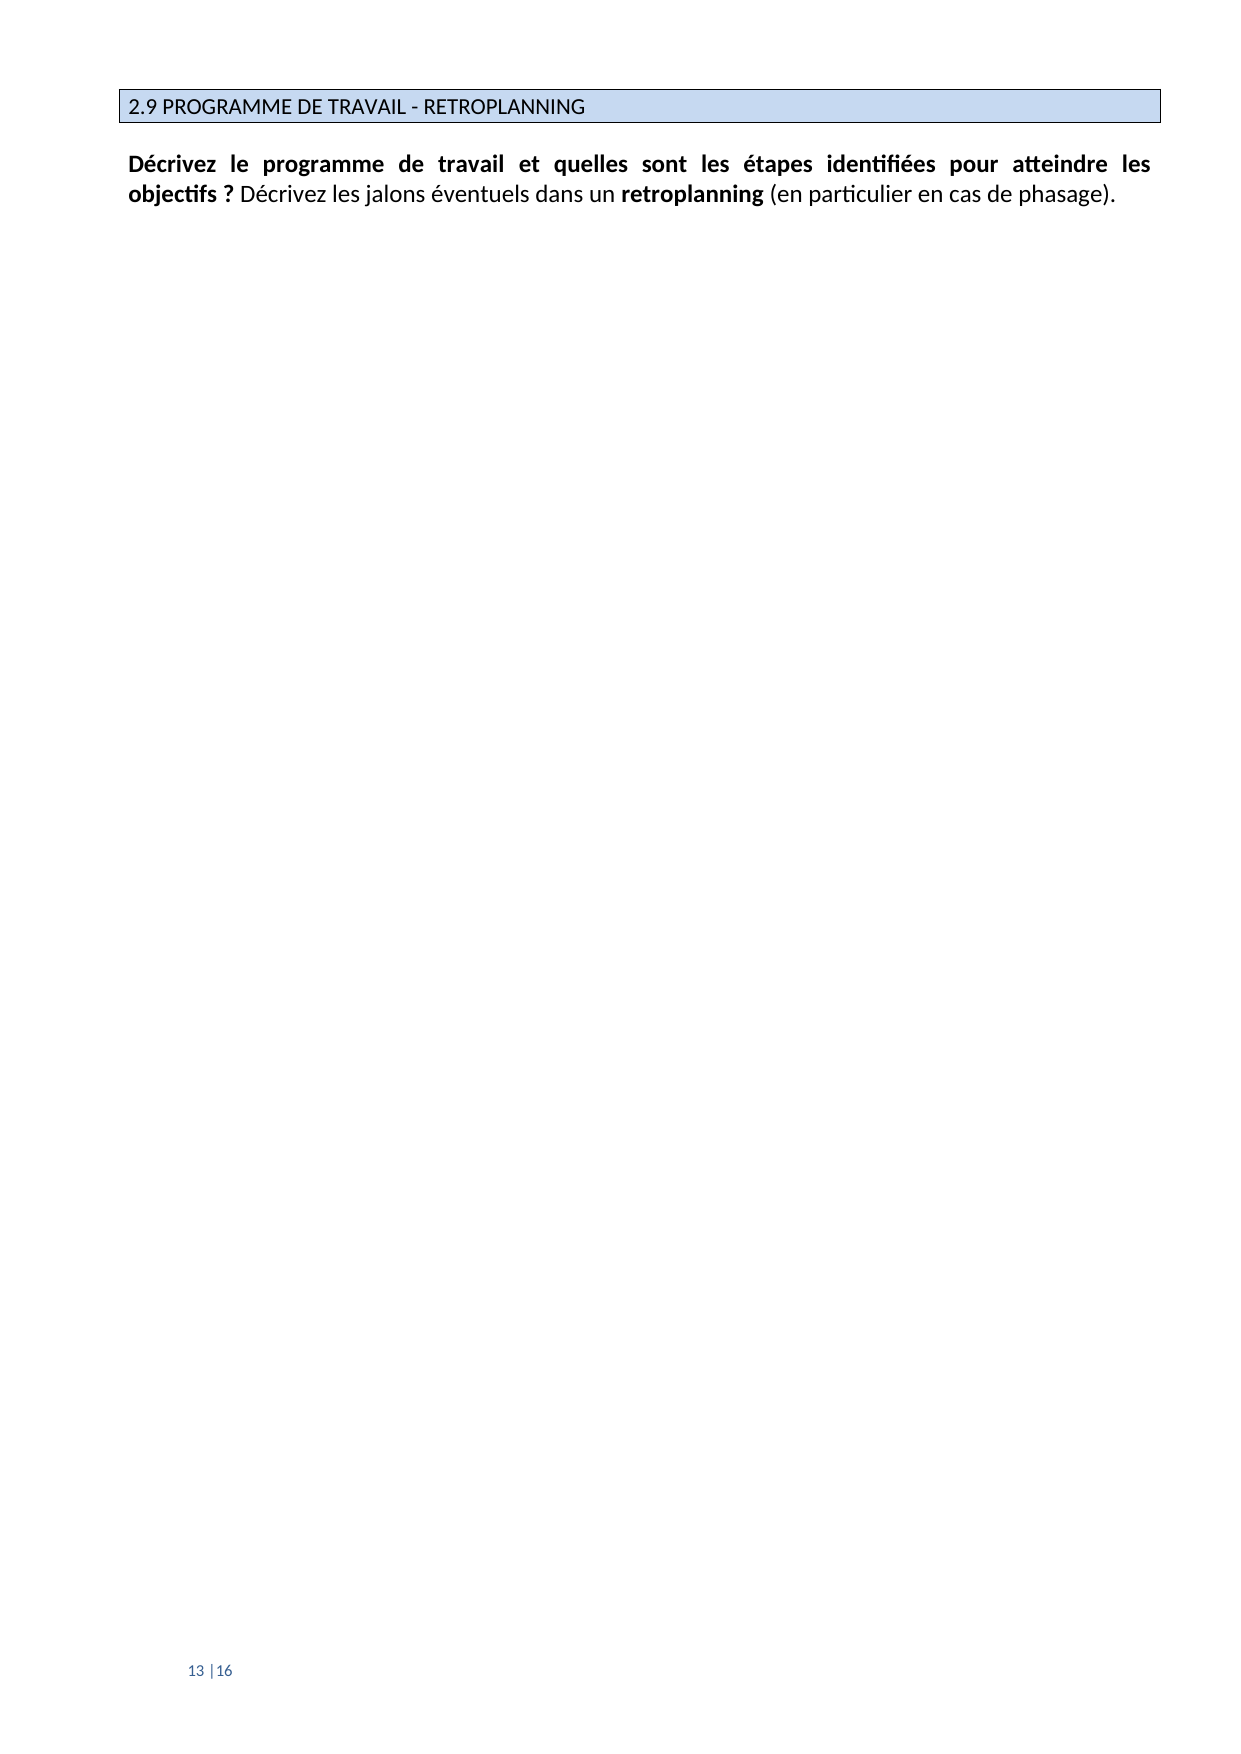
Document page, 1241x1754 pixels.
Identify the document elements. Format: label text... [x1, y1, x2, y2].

text Décrivez le programme de travail et quelles sont les étapes identifiées pour atteindre les objectifs ? Décrivez les jalons éventuels dans un retroplanning (en particulier en cas de phasage). [128, 148, 1152, 209]
subtitle 2.9 PROGRAMME DE TRAVAIL - RETROPLANNING [120, 90, 1160, 122]
